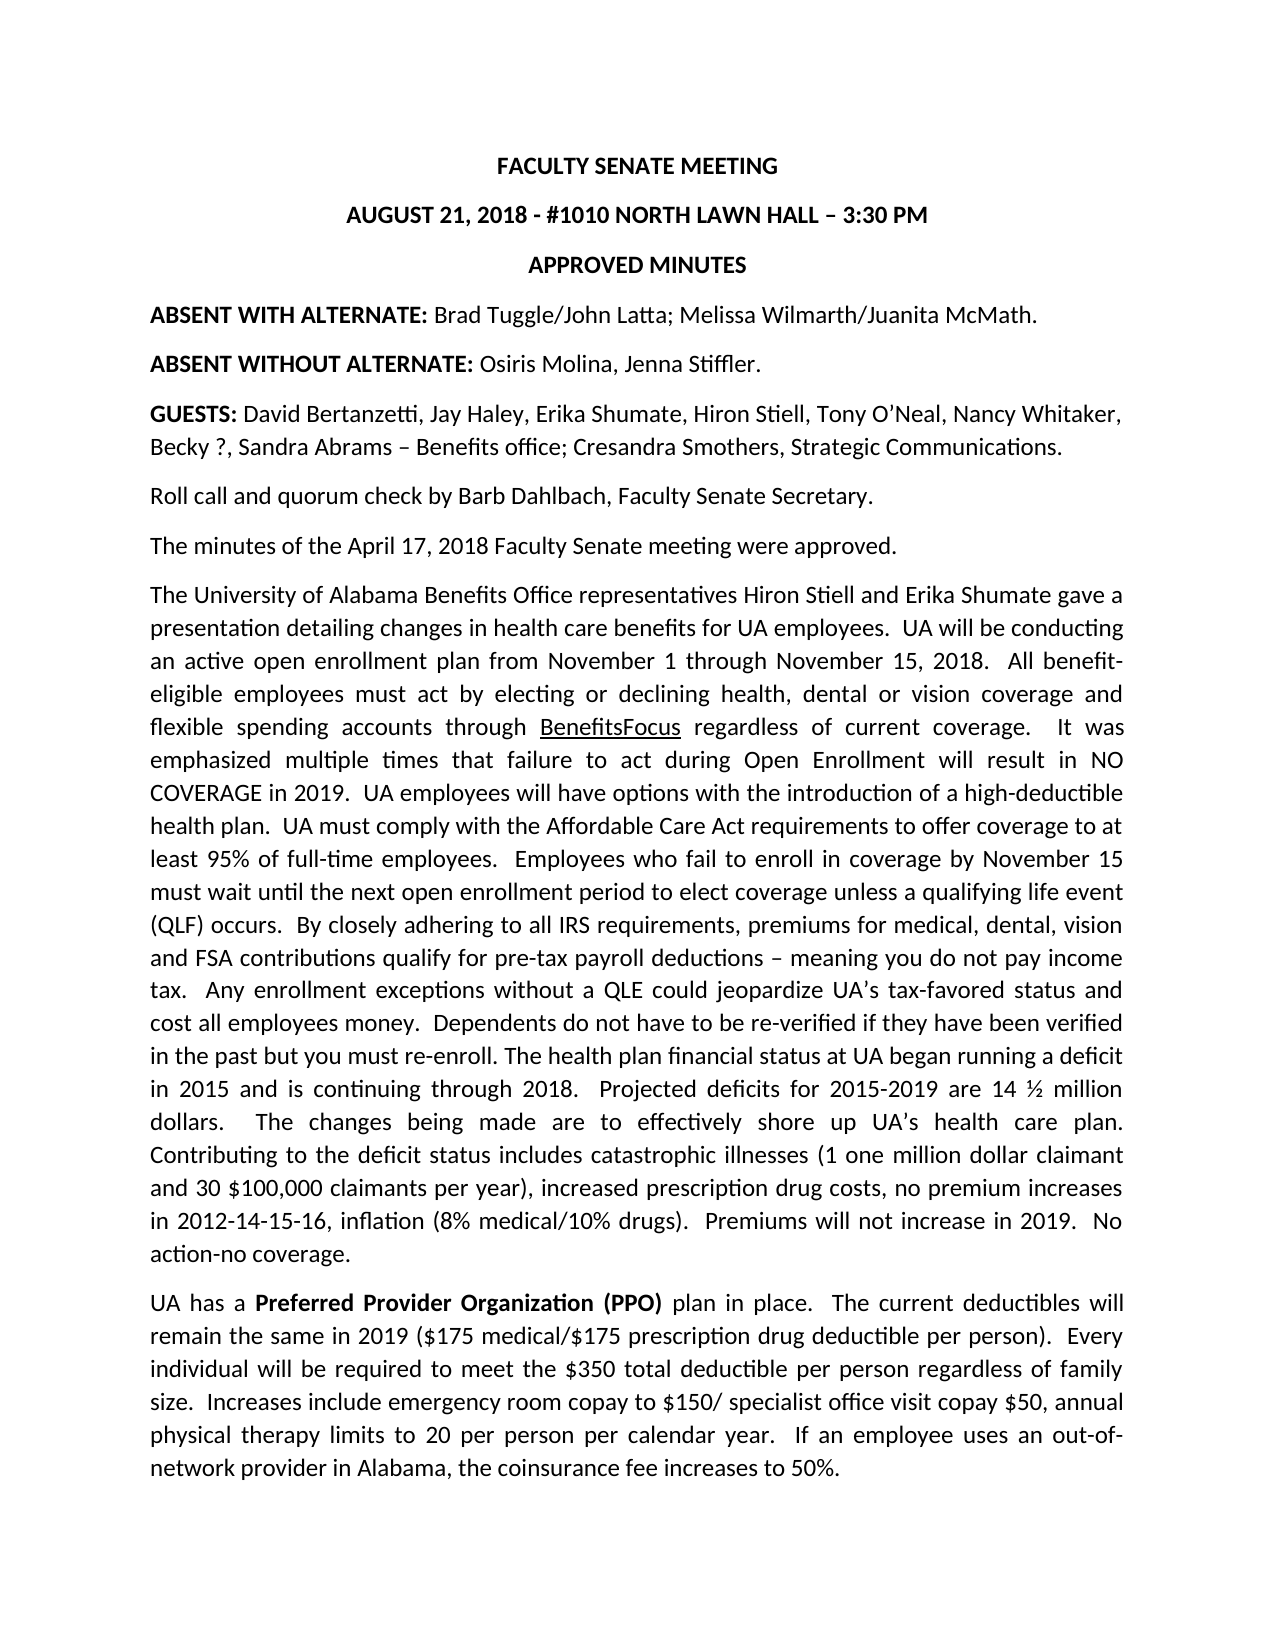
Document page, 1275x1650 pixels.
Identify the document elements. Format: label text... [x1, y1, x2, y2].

text GUESTS: David Bertanzetti, Jay Haley, Erika Shumate, Hiron Stiell, Tony O’Neal, Nancy Whitaker, Becky ?, Sandra Abrams – Benefits office; Cresandra Smothers, Strategic Communications. [150, 398, 1125, 461]
text UA has a Preferred Provider Organization (PPO) plan in place. The current deductibles will remain the same in 2019 ($175 medical/$175 prescription drug deductible per person). Every individual will be required to meet the $350 total deductible per person regardless of family size. Increases include emergency room copay to $150/ specialist office visit copay $50, annual physical therapy limits to 20 per person per calendar year. If an employee uses an out-of-network provider in Alabama, the coinsurance fee increases to 50%. [150, 1287, 1125, 1483]
subtitle FACULTY SENATE MEETING [150, 150, 1125, 181]
subtitle APPROVED MINUTES [150, 249, 1125, 280]
text ABSENT WITHOUT ALTERNATE: Osiris Molina, Jenna Stiffler. [150, 348, 1125, 379]
text The University of Alabama Benefits Office representatives Hiron Stiell and Erika Shumate gave a presentation detailing changes in health care benefits for UA employees. UA will be conducting an active open enrollment plan from November 1 through November 15, 2018. All benefit-eligible employees must act by electing or declining health, dental or vision coverage and flexible spending accounts through BenefitsFocus regardless of current coverage. It was emphasized multiple times that failure to act during Open Enrollment will result in NO COVERAGE in 2019. UA employees will have options with the introduction of a high-deductible health plan. UA must comply with the Affordable Care Act requirements to offer coverage to at least 95% of full-time employees. Employees who fail to enroll in coverage by November 15 must wait until the next open enrollment period to elect coverage unless a qualifying life event (QLF) occurs. By closely adhering to all IRS requirements, premiums for medical, dental, vision and FSA contributions qualify for pre-tax payroll deductions – meaning you do not pay income tax. Any enrollment exceptions without a QLE could jeopardize UA’s tax-favored status and cost all employees money. Dependents do not have to be re-verified if they have been verified in the past but you must re-enroll. The health plan financial status at UA began running a deficit in 2015 and is continuing through 2018. Projected deficits for 2015-2019 are 14 ½ million dollars. The changes being made are to effectively shore up UA’s health care plan. Contributing to the deficit status includes catastrophic illnesses (1 one million dollar claimant and 30 $100,000 claimants per year), increased prescription drug costs, no premium increases in 2012-14-15-16, inflation (8% medical/10% drugs). Premiums will not increase in 2019. No action-no coverage. [150, 579, 1125, 1268]
text ABSENT WITH ALTERNATE: Brad Tuggle/John Latta; Melissa Wilmarth/Juanita McMath. [150, 299, 1125, 329]
text Roll call and quorum check by Barb Dahlbach, Faculty Senate Secretary. [150, 480, 1125, 511]
subtitle AUGUST 21, 2018 - #1010 NORTH LAWN HALL – 3:30 PM [150, 199, 1125, 230]
text The minutes of the April 17, 2018 Faculty Senate meeting were approved. [150, 530, 1125, 561]
